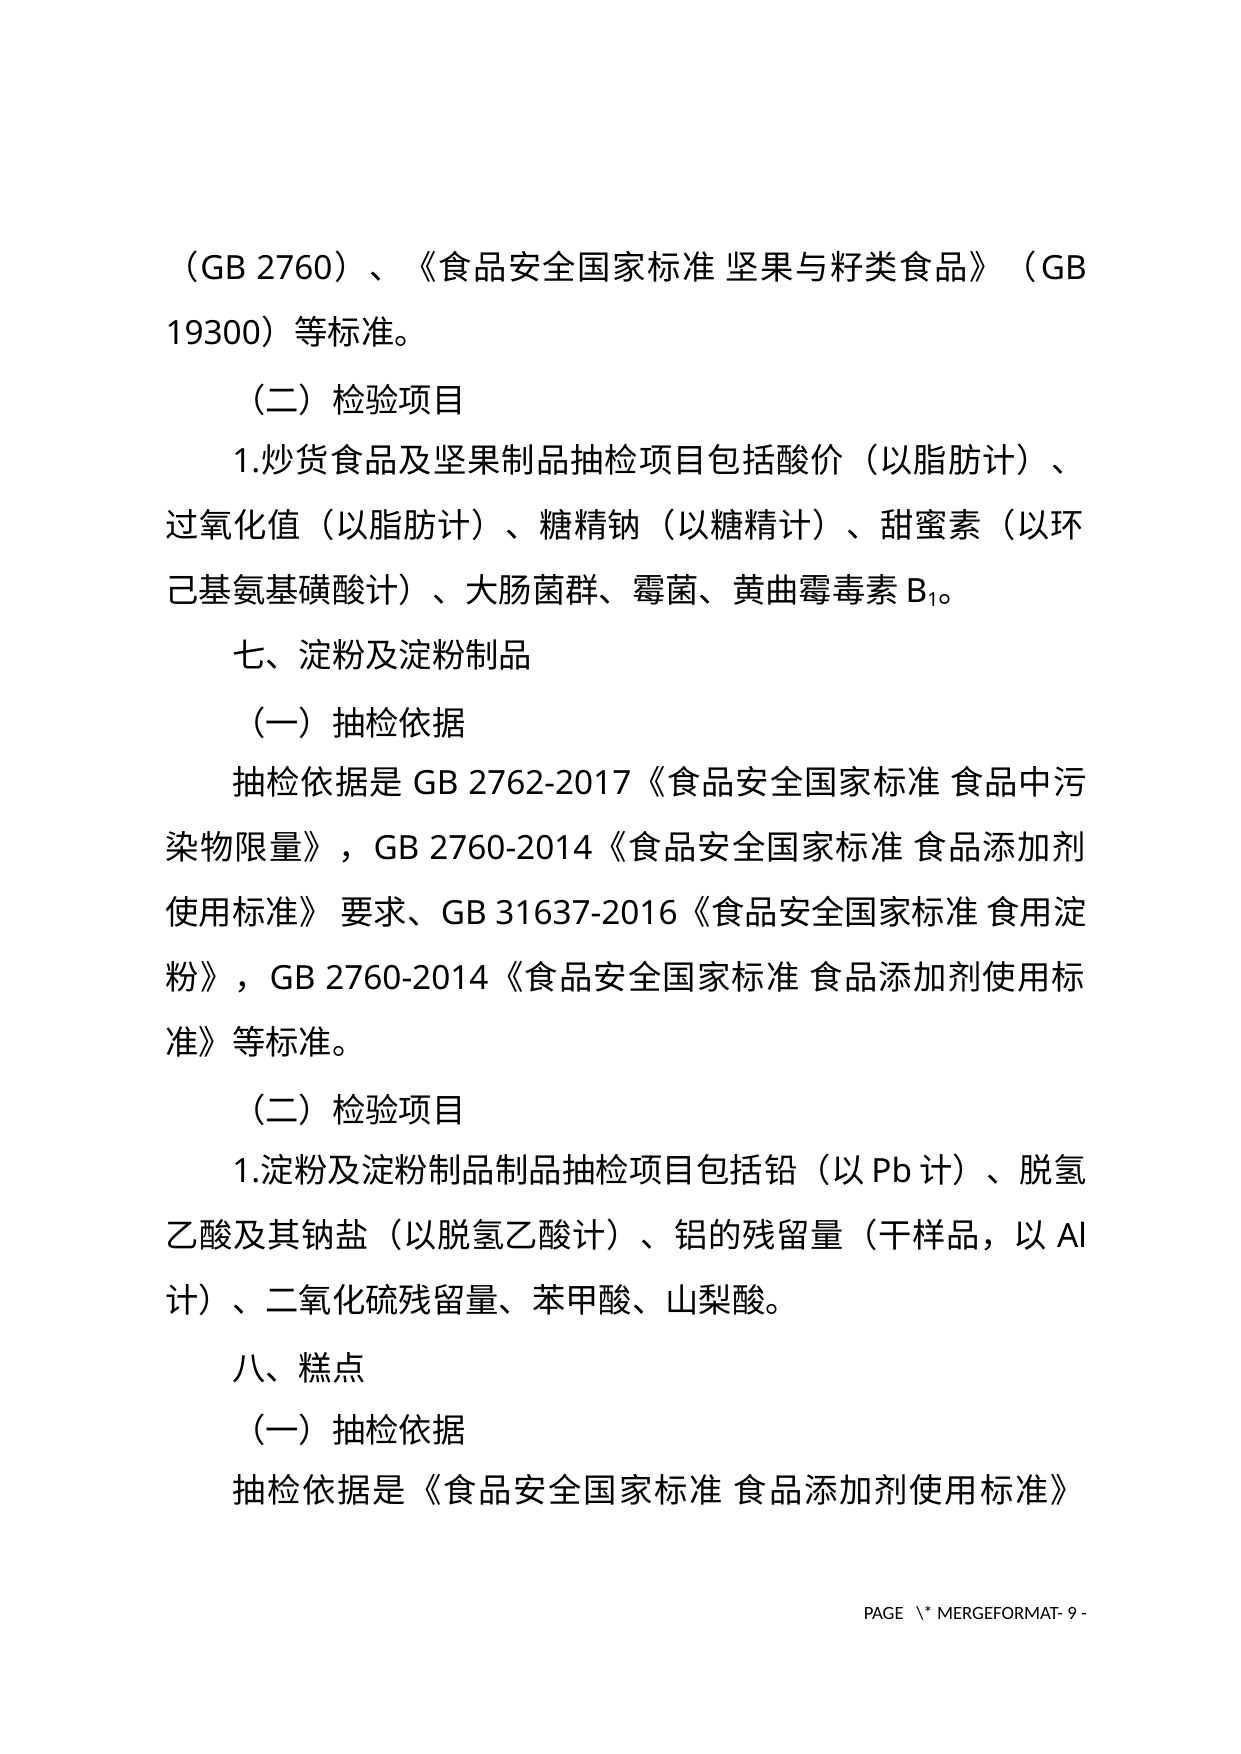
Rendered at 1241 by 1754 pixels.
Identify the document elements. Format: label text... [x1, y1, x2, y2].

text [165, 233, 1087, 363]
text 抽检依据是 GB 2762-2017《食品安全国家标准 食品中污染物限量》，GB 2760-2014《食品安全国家标准 食品添加剂使用标准》 要求、GB 31637-2016《食品安全国家标准 食用淀粉》，GB 2760-2014《食品安全国家标准 食品添加剂使用标准》等标准。 [165, 748, 1087, 1073]
text 1.淀粉及淀粉制品制品抽检项目包括铅（以Pb计）、脱氢乙酸及其钠盐（以脱氢乙酸计）、铝的残留量（干样品，以Al计）、二氧化硫残留量、苯甲酸、山梨酸。 [165, 1135, 1087, 1330]
text （二）检验项目 [165, 363, 1087, 425]
text 1.炒货食品及坚果制品抽检项目包括酸价（以脂肪计）、过氧化值（以脂肪计）、糖精钠（以糖精计）、甜蜜素（以环己基氨基磺酸计）、大肠菌群、霉菌、黄曲霉毒素B1。 [165, 425, 1087, 620]
text （二）检验项目 [165, 1073, 1087, 1135]
text 八、糕点 [165, 1330, 1087, 1393]
text （一）抽检依据 [165, 1393, 1087, 1455]
text （一）抽检依据 [165, 685, 1087, 748]
text 七、淀粉及淀粉制品 [165, 620, 1087, 685]
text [165, 1455, 1087, 1520]
